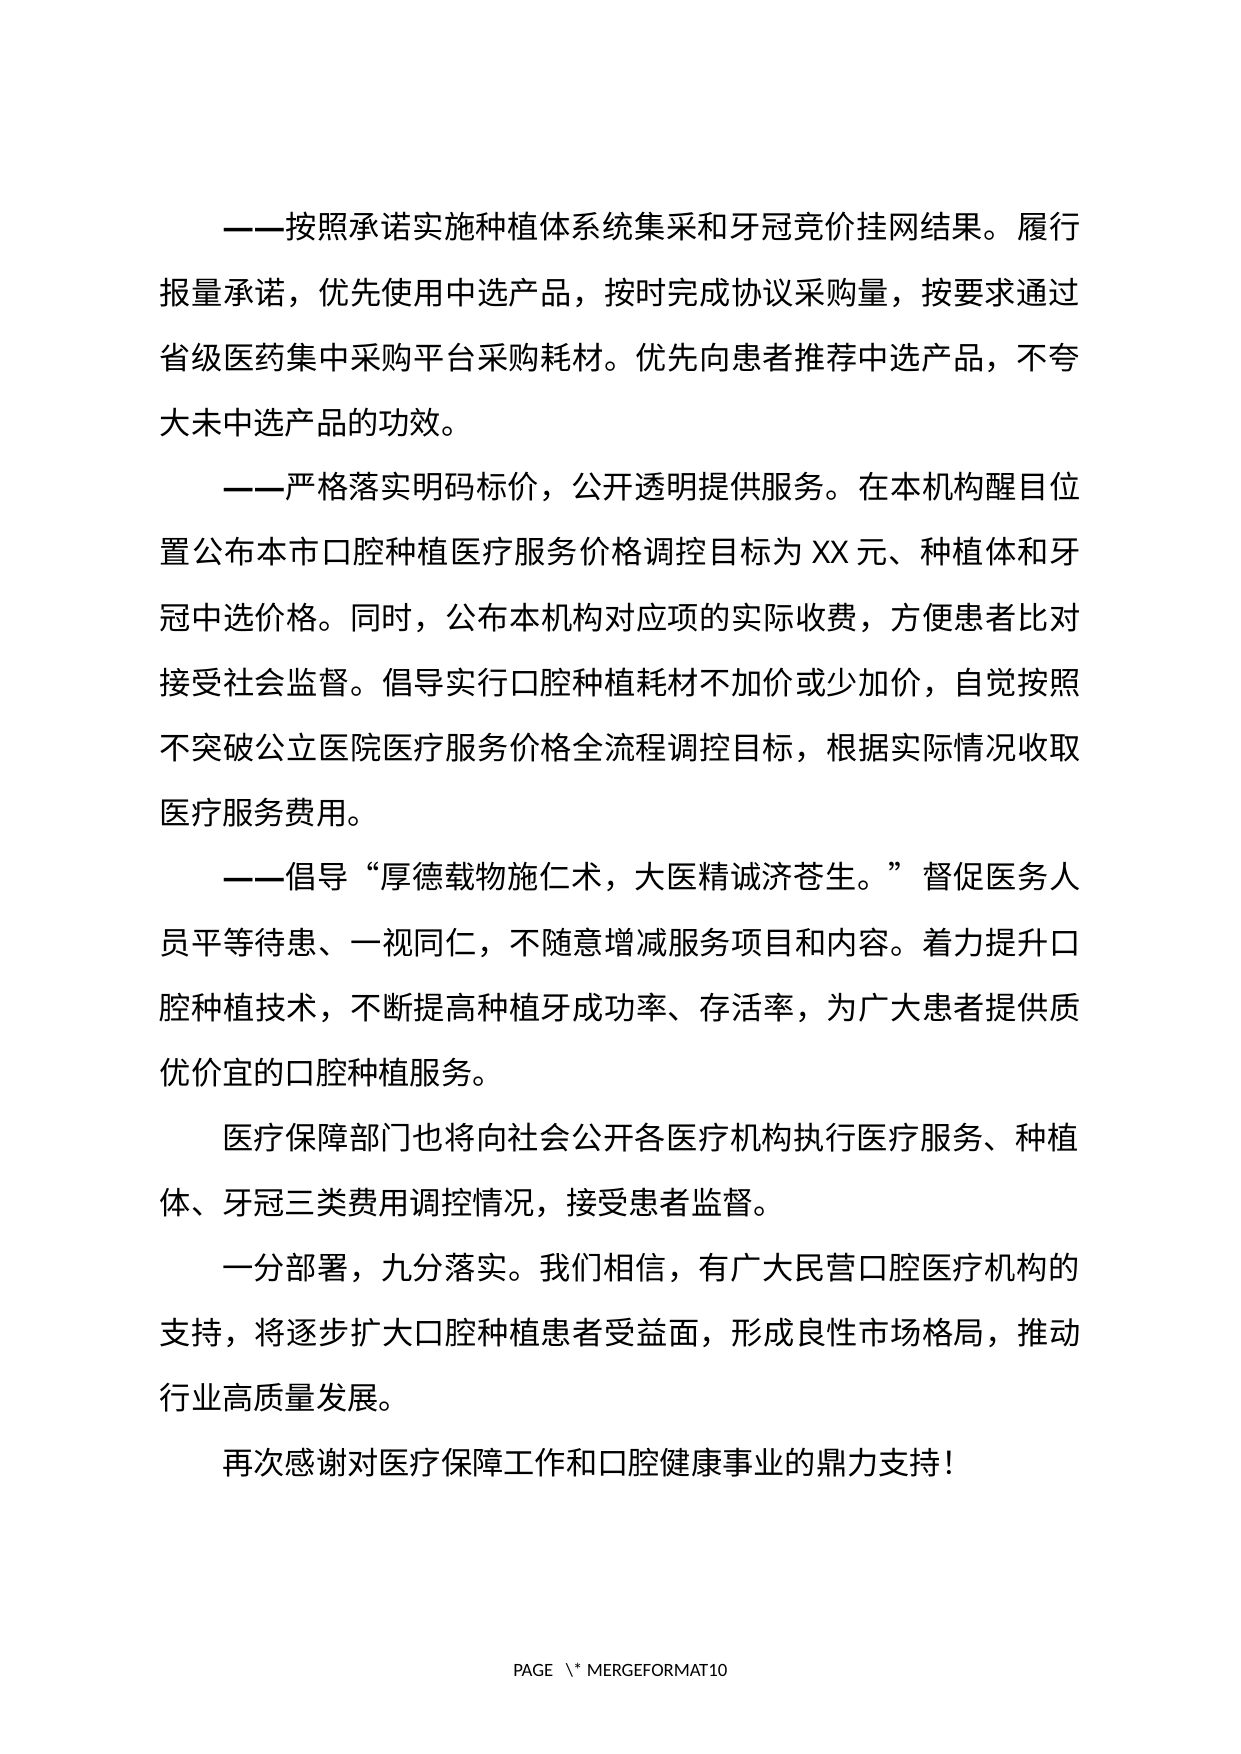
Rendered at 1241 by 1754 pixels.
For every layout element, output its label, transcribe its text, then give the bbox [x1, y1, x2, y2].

text 一分部署，九分落实。我们相信，有广大民营口腔医疗机构的支持，将逐步扩大口腔种植患者受益面，形成良性市场格局，推动行业高质量发展。 [159, 1233, 1081, 1428]
text 医疗保障部门也将向社会公开各医疗机构执行医疗服务、种植体、牙冠三类费用调控情况，接受患者监督。 [159, 1103, 1081, 1233]
text 再次感谢对医疗保障工作和口腔健康事业的鼎力支持！ [159, 1428, 1081, 1493]
text ——倡导“厚德载物施仁术，大医精诚济苍生。”督促医务人员平等待患、一视同仁，不随意增减服务项目和内容。着力提升口腔种植技术，不断提高种植牙成功率、存活率，为广大患者提供质优价宜的口腔种植服务。 [159, 843, 1081, 1103]
text ——按照承诺实施种植体系统集采和牙冠竞价挂网结果。履行报量承诺，优先使用中选产品，按时完成协议采购量，按要求通过省级医药集中采购平台采购耗材。优先向患者推荐中选产品，不夸大未中选产品的功效。 [159, 193, 1081, 453]
text ——严格落实明码标价，公开透明提供服务。在本机构醒目位置公布本市口腔种植医疗服务价格调控目标为XX元、种植体和牙冠中选价格。同时，公布本机构对应项的实际收费，方便患者比对，接受社会监督。倡导实行口腔种植耗材不加价或少加价，自觉按照不突破公立医院医疗服务价格全流程调控目标，根据实际情况收取医疗服务费用。 [159, 453, 1081, 843]
